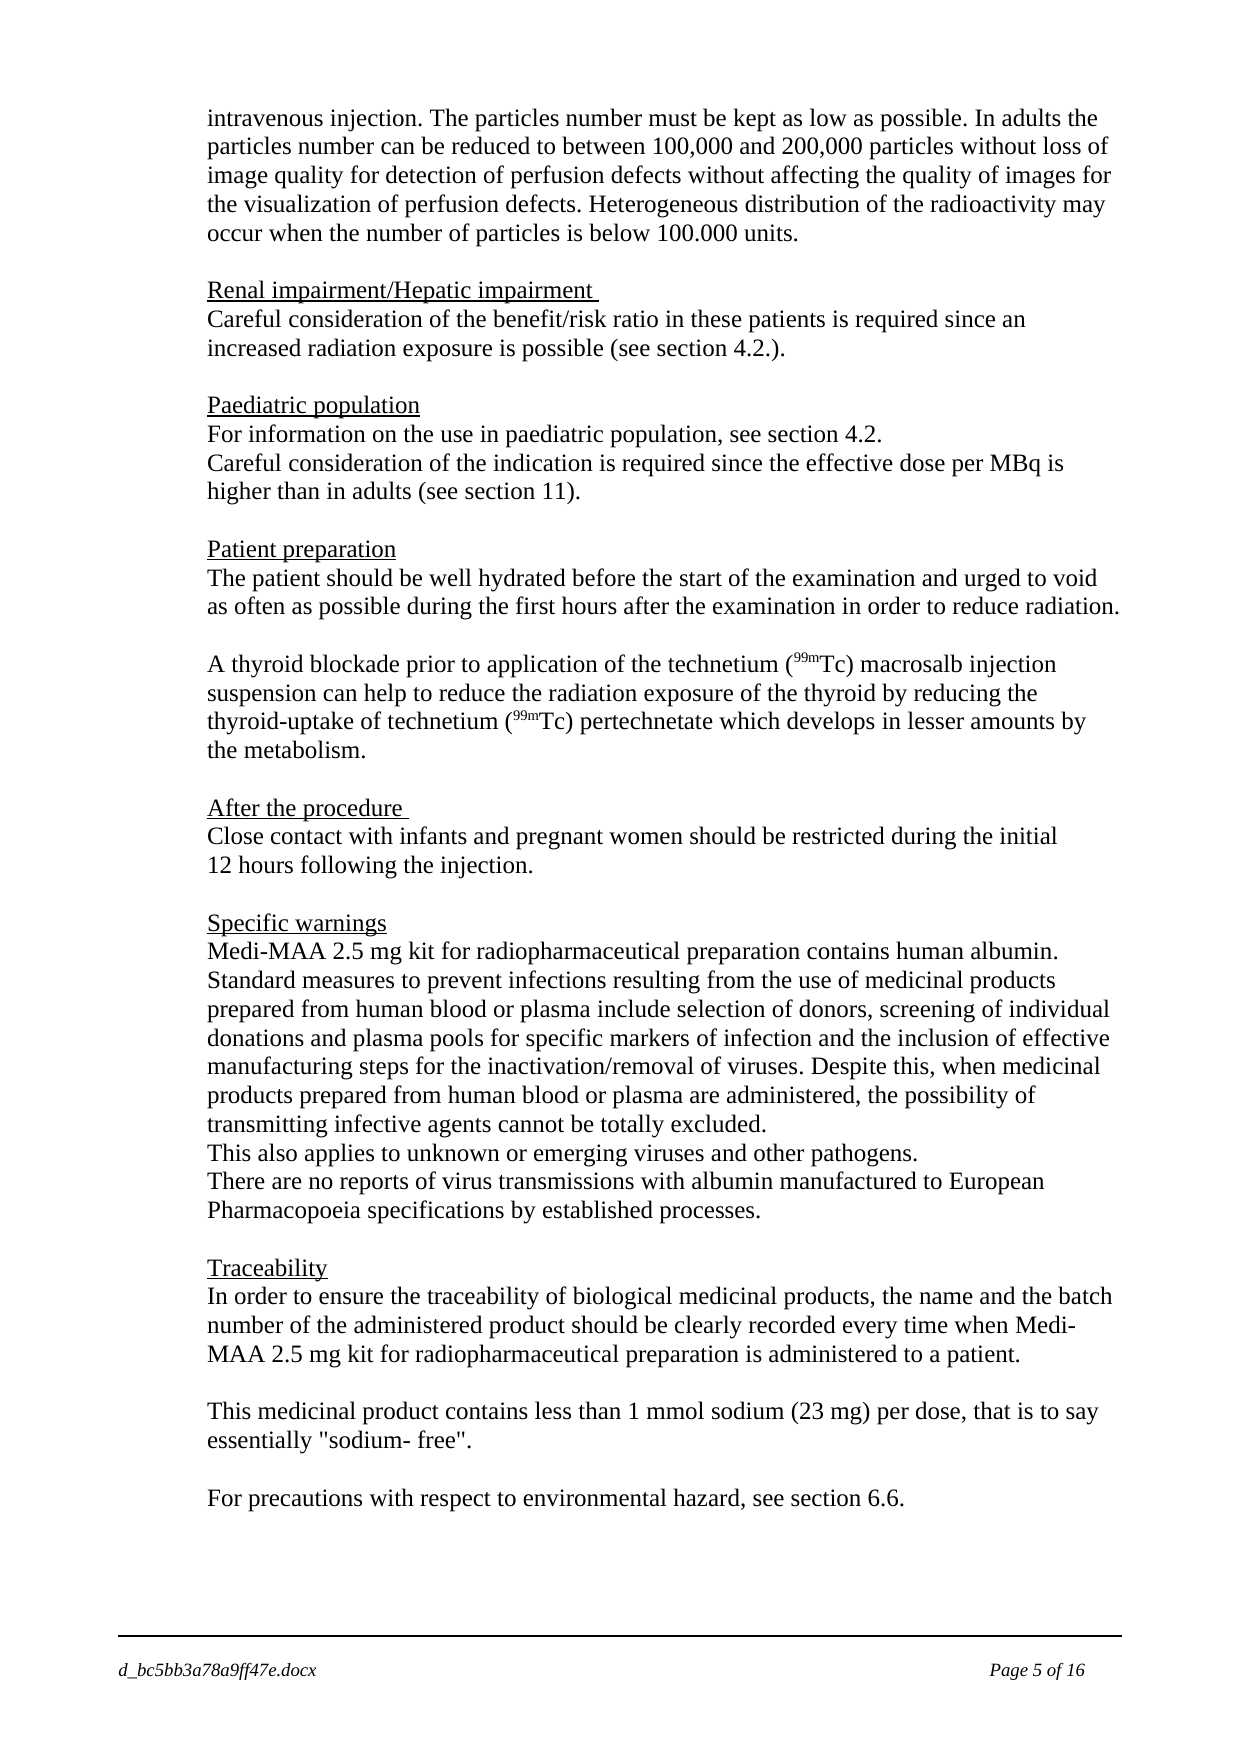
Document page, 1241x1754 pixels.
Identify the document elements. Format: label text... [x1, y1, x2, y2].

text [207, 103, 1122, 246]
text Standard measures to prevent infections resulting from the use of medicinal products prepared from human blood or plasma include selection of donors, screening of individual donations and plasma pools for specific markers of infection and the inclusion of effective manufacturing steps for the inactivation/removal of viruses. Despite this, when medicinal products prepared from human blood or plasma are administered, the possibility of transmitting infective agents cannot be totally excluded. [207, 965, 1122, 1138]
text After the procedure [207, 793, 1122, 821]
text The patient should be well hydrated before the start of the examination and urged to void as often as possible during the first hours after the examination in order to reduce radiation. [207, 563, 1122, 620]
text Specific warnings [207, 908, 1122, 936]
text Careful consideration of the benefit/risk ratio in these patients is required since an increased radiation exposure is possible (see section 4.2.). [207, 304, 1122, 361]
text Close contact with infants and pregnant women should be restricted during the initial 12 hours following the injection. [207, 821, 1122, 879]
text In order to ensure the traceability of biological medicinal products, the name and the batch number of the administered product should be clearly recorded every time when Medi-MAA 2.5 mg kit for radiopharmaceutical preparation is administered to a patient. [207, 1281, 1122, 1368]
text For information on the use in paediatric population, see section 4.2. [207, 419, 1122, 448]
text Traceability [207, 1253, 1122, 1281]
text Renal impairment/Hepatic impairment [207, 275, 1122, 304]
text Paediatric population [207, 390, 1122, 419]
text Patient preparation [207, 534, 1122, 563]
text For precautions with respect to environmental hazard, see section 6.6. [207, 1483, 1122, 1511]
text This also applies to unknown or emerging viruses and other pathogens. [207, 1138, 1122, 1166]
text Careful consideration of the indication is required since the effective dose per MBq is higher than in adults (see section 11). [207, 448, 1122, 505]
text This medicinal product contains less than 1 mmol sodium (23 mg) per dose, that is to say essentially "sodium- free". [207, 1396, 1122, 1454]
text Medi-MAA 2.5 mg kit for radiopharmaceutical preparation contains human albumin. [207, 936, 1122, 965]
text There are no reports of virus transmissions with albumin manufactured to European Pharmacopoeia specifications by established processes. [207, 1166, 1122, 1224]
text A thyroid blockade prior to application of the technetium (99mTc) macrosalb injection suspension can help to reduce the radiation exposure of the thyroid by reducing the thyroid-uptake of technetium (99mTc) pertechnetate which develops in lesser amounts by the metabolism. [207, 649, 1122, 764]
